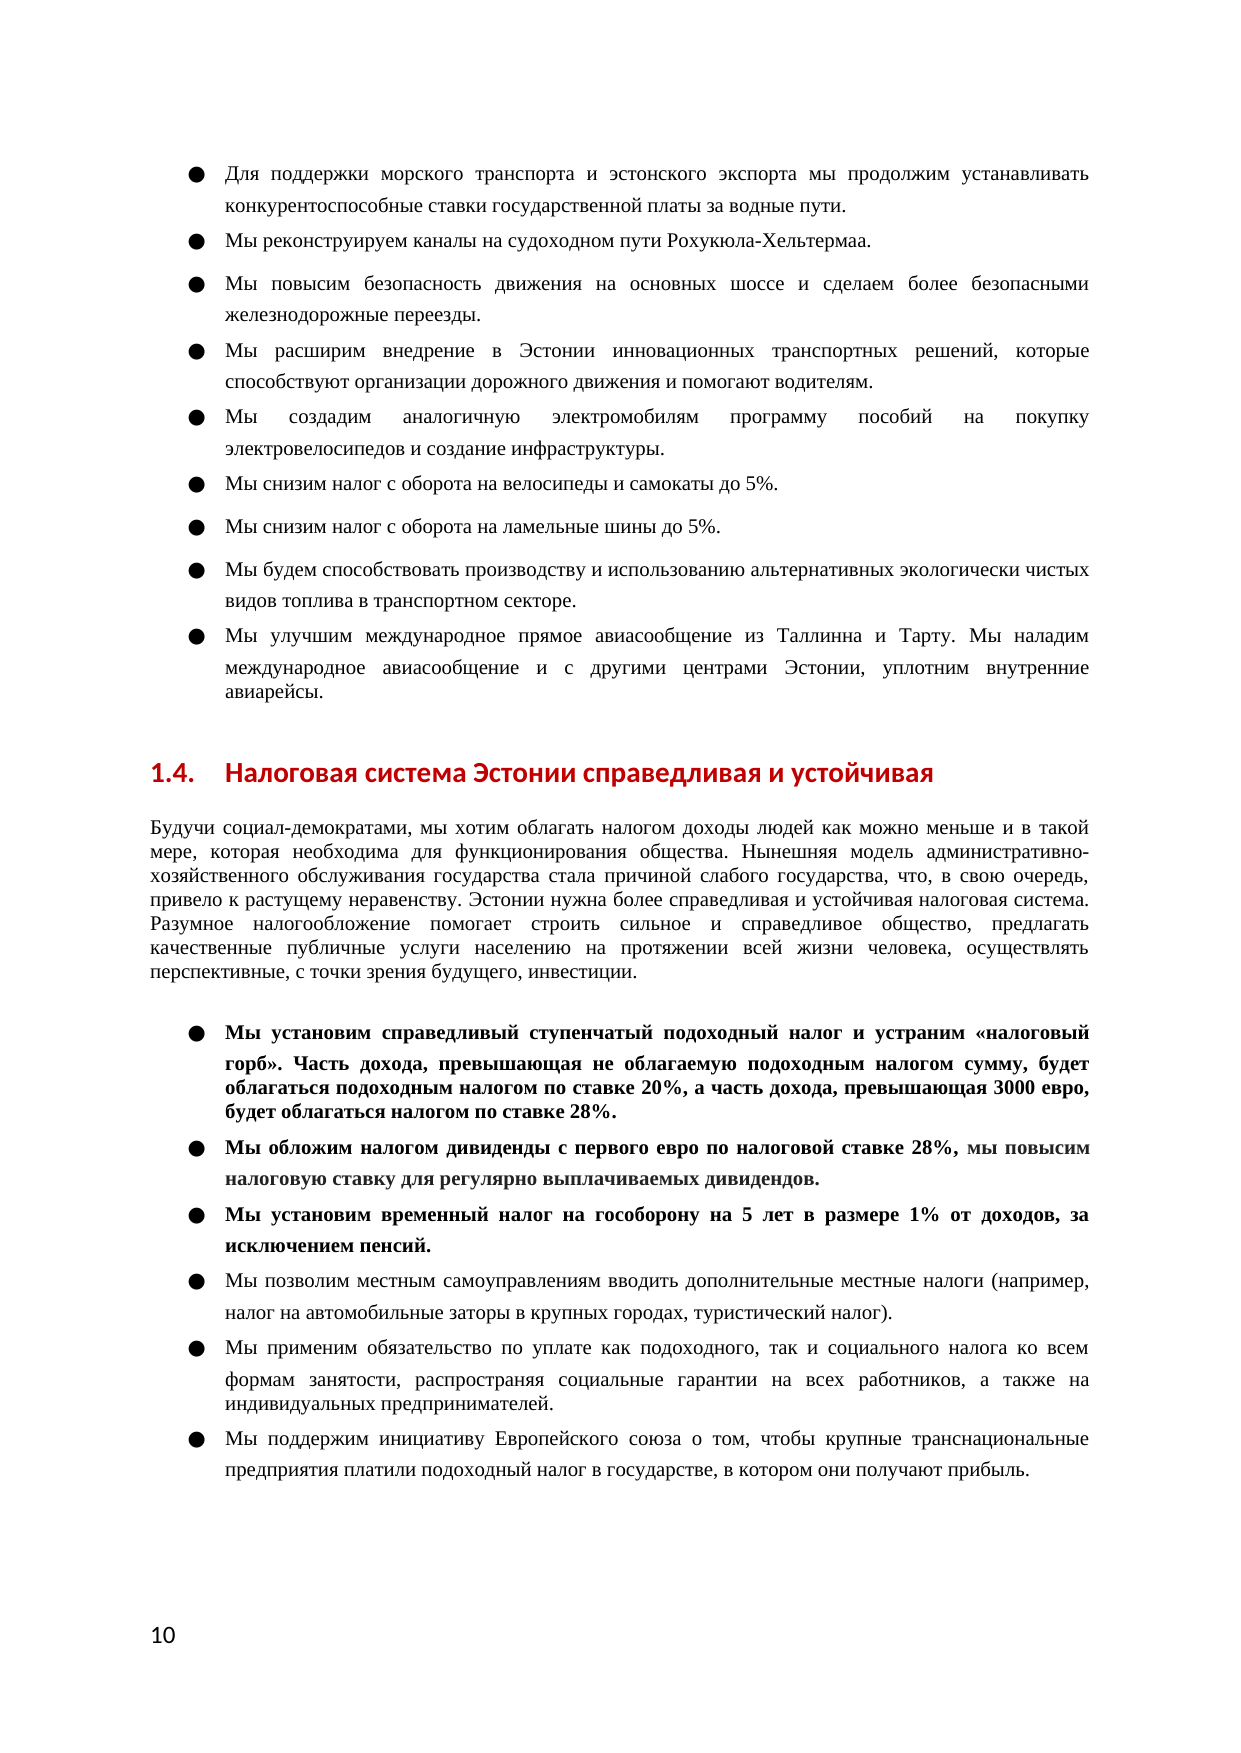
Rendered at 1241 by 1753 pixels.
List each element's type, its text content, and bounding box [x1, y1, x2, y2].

list Мы повысим безопасность движения на основных шоссе и сделаем более безопасными железнодорожные переезды. [187, 259, 1090, 326]
list Для поддержки морского транспорта и эстонского экспорта мы продолжим устанавливать конкурентоспособные ставки государственной платы за водные пути. [187, 150, 1090, 217]
list Мы позволим местным самоуправлениям вводить дополнительные местные налоги (например, налог на автомобильные заторы в крупных городах, туристический налог). [187, 1257, 1090, 1324]
list Мы улучшим международное прямое авиасообщение из Таллинна и Тарту. Мы наладим международное авиасообщение и с другими центрами Эстонии, уплотним внутренние авиарейсы. [187, 612, 1090, 703]
subtitle Налоговая система Эстонии справедливая и устойчивая [150, 754, 1090, 789]
list Мы расширим внедрение в Эстонии инновационных транспортных решений, которые способствуют организации дорожного движения и помогают водителям. [187, 326, 1090, 393]
list Мы будем способствовать производству и использованию альтернативных экологически чистых видов топлива в транспортном секторе. [187, 545, 1090, 612]
list Мы снизим налог с оборота на ламельные шины до 5%. [187, 502, 1090, 545]
text Будучи социал-демократами, мы хотим облагать налогом доходы людей как можно меньше и в такой мере, которая необходима для функционирования общества. Нынешняя модель административно-хозяйственного обслуживания государства стала причиной слабого государства, что, в свою очередь, привело к растущему неравенству. Эстонии нужна более справедливая и устойчивая налоговая система. Разумное налогообложение помогает строить сильное и справедливое общество, предлагать качественные публичные услуги населению на протяжении всей жизни человека, осуществлять перспективные, с точки зрения будущего, инвестиции. [150, 815, 1090, 983]
list Мы установим справедливый ступенчатый подоходный налог и устраним «налоговый горб». Часть дохода, превышающая не облагаемую подоходным налогом сумму, будет облагаться подоходным налогом по ставке 20%, а часть дохода, превышающая 3000 евро, будет облагаться налогом по ставке 28%. [187, 1008, 1090, 1123]
list Мы применим обязательство по уплате как подоходного, так и социального налога ко всем формам занятости, распространяя социальные гарантии на всех работников, а также на индивидуальных предпринимателей. [187, 1324, 1090, 1414]
list Мы реконструируем каналы на судоходном пути Рохукюла-Хельтермаа. [187, 217, 1090, 259]
list Мы установим временный налог на гособорону на 5 лет в размере 1% от доходов, за исключением пенсий. [187, 1190, 1090, 1257]
list Мы создадим аналогичную электромобилям программу пособий на покупку электровелосипедов и создание инфраструктуры. [187, 393, 1090, 460]
list Мы поддержим инициативу Европейского союза о том, чтобы крупные транснациональные предприятия платили подоходный налог в государстве, в котором они получают прибыль. [187, 1414, 1090, 1481]
list Мы снизим налог с оборота на велосипеды и самокаты до 5%. [187, 460, 1090, 502]
list Мы обложим налогом дивиденды с первого евро по налоговой ставке 28%, мы повысим налоговую ставку для регулярно выплачиваемых дивидендов. [187, 1123, 1090, 1190]
